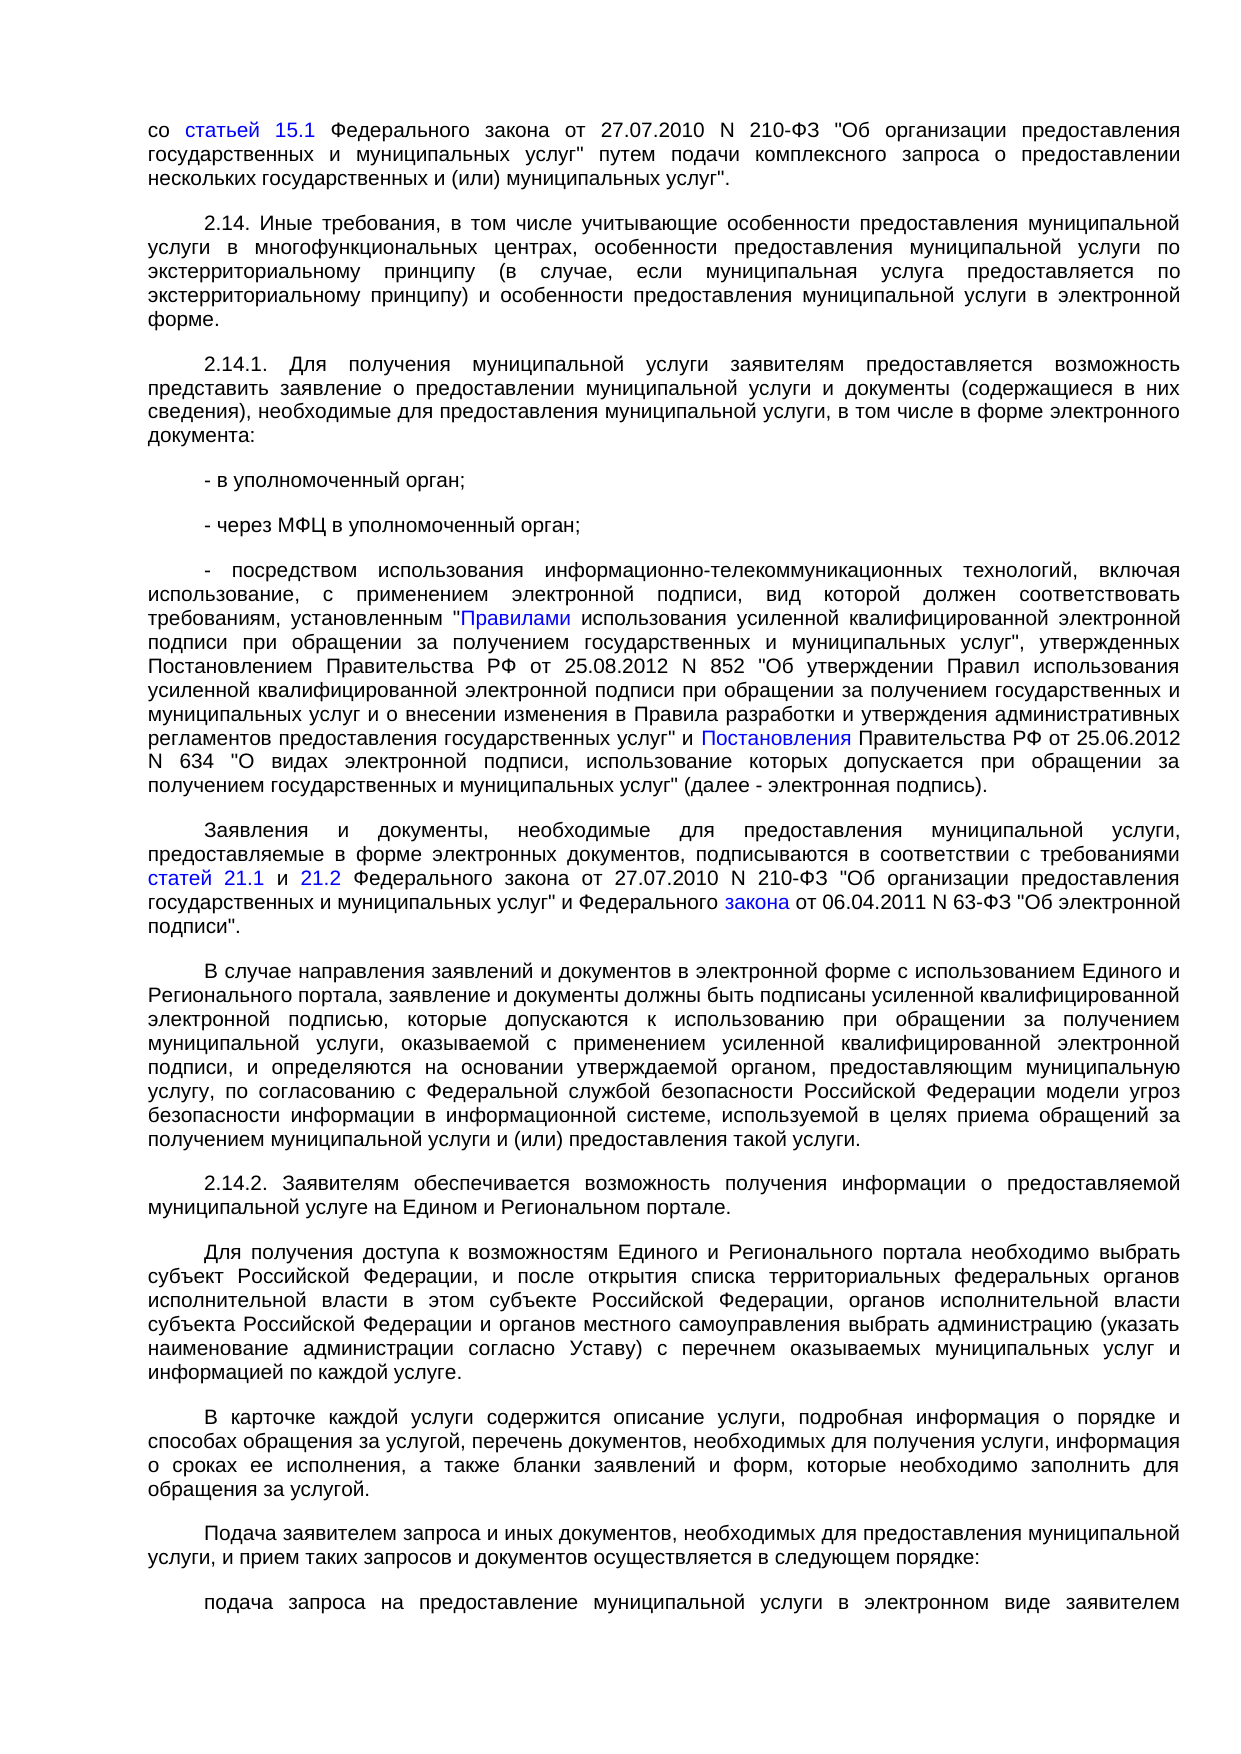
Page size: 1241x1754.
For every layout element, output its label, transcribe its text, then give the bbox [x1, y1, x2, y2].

text Заявления и документы, необходимые для предоставления муниципальной услуги, предоставляемые в форме электронных документов, подписываются в соответствии с требованиями статей 21.1 и 21.2 Федерального закона от 27.07.2010 N 210-ФЗ "Об организации предоставления государственных и муниципальных услуг" и Федерального закона от 06.04.2011 N 63-ФЗ "Об электронной подписи". [148, 818, 1181, 938]
text 2.14. Иные требования, в том числе учитывающие особенности предоставления муниципальной услуги в многофункциональных центрах, особенности предоставления муниципальной услуги по экстерриториальному принципу (в случае, если муниципальная услуга предоставляется по экстерриториальному принципу) и особенности предоставления муниципальной услуги в электронной форме. [148, 211, 1181, 331]
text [148, 1590, 1181, 1614]
text 2.14.1. Для получения муниципальной услуги заявителям предоставляется возможность представить заявление о предоставлении муниципальной услуги и документы (содержащиеся в них сведения), необходимые для предоставления муниципальной услуги, в том числе в форме электронного документа: [148, 351, 1181, 447]
text - посредством использования информационно-телекоммуникационных технологий, включая использование, с применением электронной подписи, вид которой должен соответствовать требованиям, установленным "Правилами использования усиленной квалифицированной электронной подписи при обращении за получением государственных и муниципальных услуг", утвержденных Постановлением Правительства РФ от 25.08.2012 N 852 "Об утверждении Правил использования усиленной квалифицированной электронной подписи при обращении за получением государственных и муниципальных услуг и о внесении изменения в Правила разработки и утверждения административных регламентов предоставления государственных услуг" и Постановления Правительства РФ от 25.06.2012 N 634 "О видах электронной подписи, использование которых допускается при обращении за получением государственных и муниципальных услуг" (далее - электронная подпись). [148, 558, 1181, 797]
text Подача заявителем запроса и иных документов, необходимых для предоставления муниципальной услуги, и прием таких запросов и документов осуществляется в следующем порядке: [148, 1521, 1181, 1569]
text - в уполномоченный орган; [148, 468, 1181, 492]
text 2.14.2. Заявителям обеспечивается возможность получения информации о предоставляемой муниципальной услуге на Едином и Региональном портале. [148, 1171, 1181, 1219]
text Для получения доступа к возможностям Единого и Регионального портала необходимо выбрать субъект Российской Федерации, и после открытия списка территориальных федеральных органов исполнительной власти в этом субъекте Российской Федерации, органов исполнительной власти субъекта Российской Федерации и органов местного самоуправления выбрать администрацию (указать наименование администрации согласно Уставу) с перечнем оказываемых муниципальных услуг и информацией по каждой услуге. [148, 1240, 1181, 1384]
text В случае направления заявлений и документов в электронной форме с использованием Единого и Регионального портала, заявление и документы должны быть подписаны усиленной квалифицированной электронной подписью, которые допускаются к использованию при обращении за получением муниципальной услуги, оказываемой с применением усиленной квалифицированной электронной подписи, и определяются на основании утверждаемой органом, предоставляющим муниципальную услугу, по согласованию с Федеральной службой безопасности Российской Федерации модели угроз безопасности информации в информационной системе, используемой в целях приема обращений за получением муниципальной услуги и (или) предоставления такой услуги. [148, 959, 1181, 1150]
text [148, 118, 1181, 190]
text - через МФЦ в уполномоченный орган; [148, 513, 1181, 537]
text В карточке каждой услуги содержится описание услуги, подробная информация о порядке и способах обращения за услугой, перечень документов, необходимых для получения услуги, информация о сроках ее исполнения, а также бланки заявлений и форм, которые необходимо заполнить для обращения за услугой. [148, 1404, 1181, 1500]
